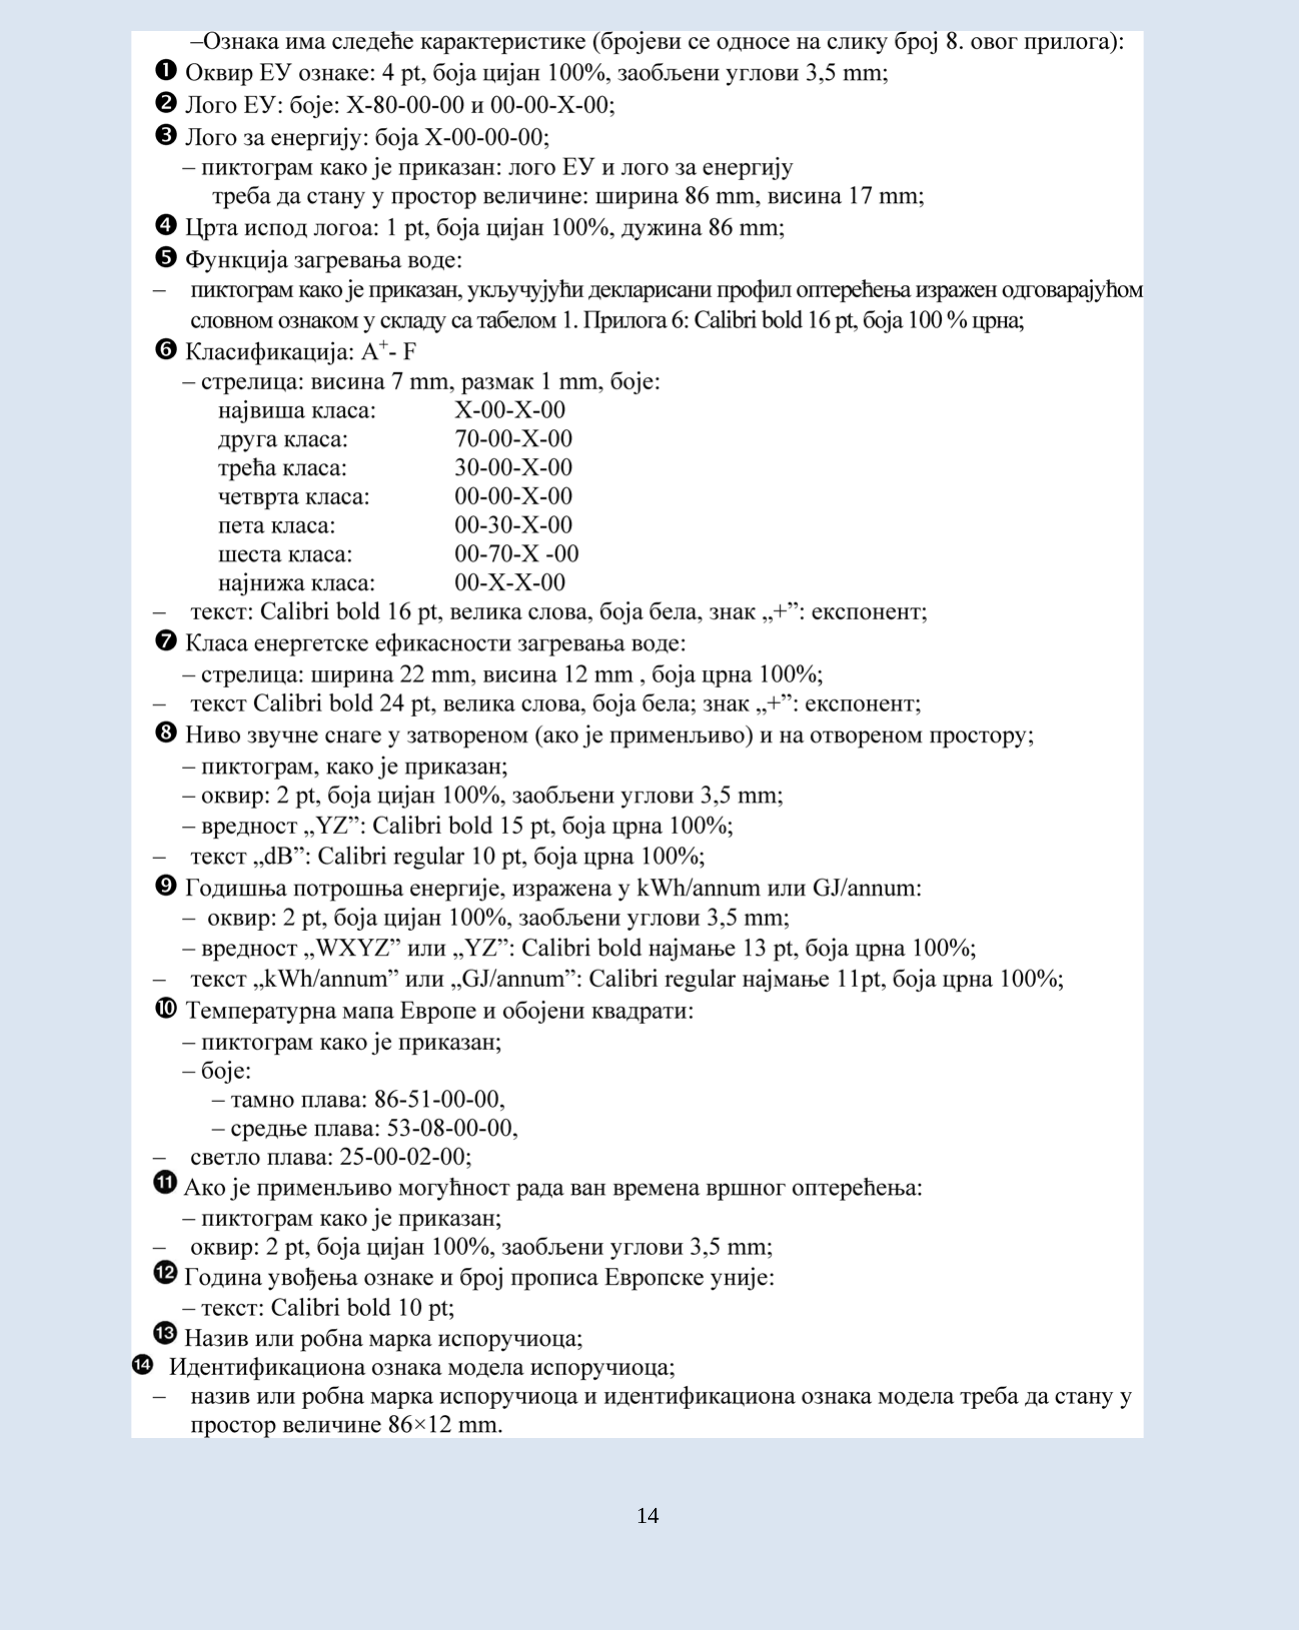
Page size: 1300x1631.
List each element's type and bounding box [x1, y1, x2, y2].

picture [131, 31, 1144, 1438]
